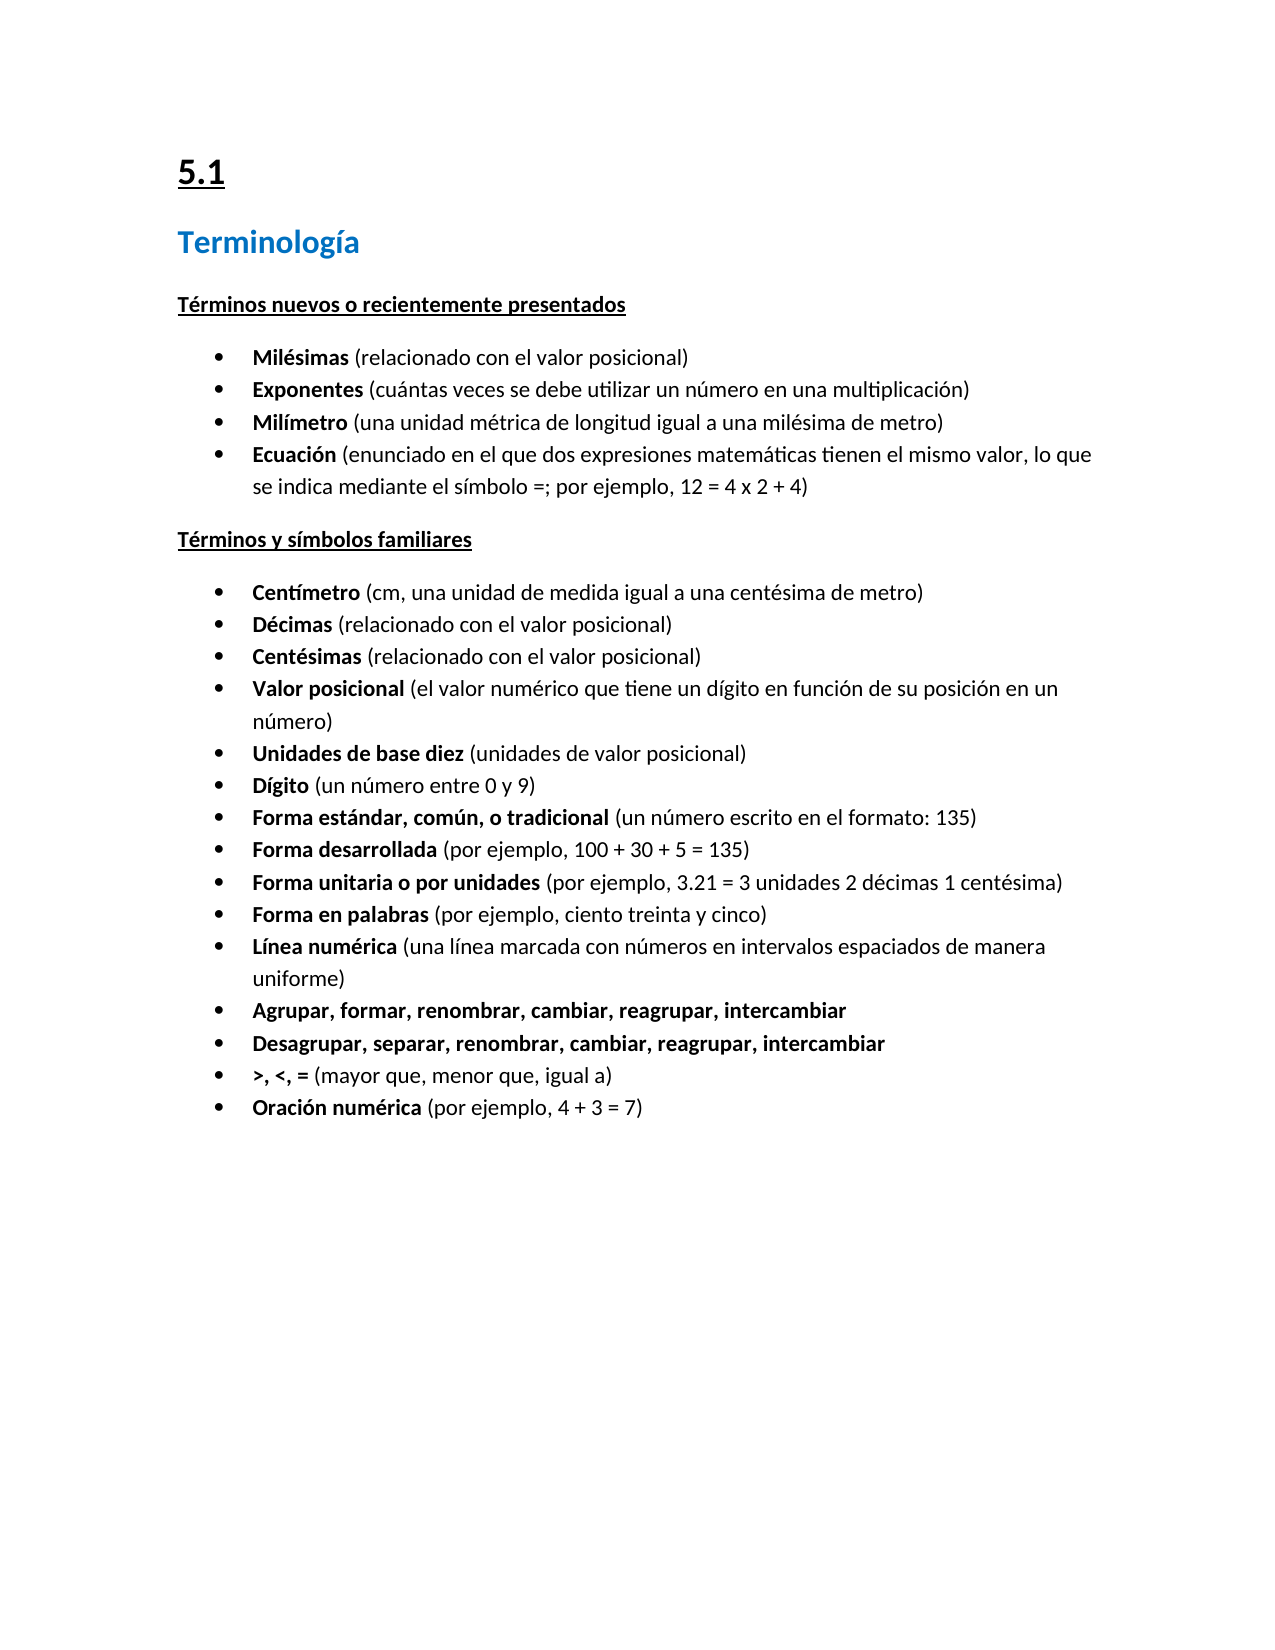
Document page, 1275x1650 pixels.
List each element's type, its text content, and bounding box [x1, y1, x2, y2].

list Centésimas (relacionado con el valor posicional) [215, 642, 1098, 670]
list Exponentes (cuántas veces se debe utilizar un número en una multiplicación) [215, 375, 1098, 403]
list Milímetro (una unidad métrica de longitud igual a una milésima de metro) [215, 408, 1098, 436]
list Forma desarrollada (por ejemplo, 100 + 30 + 5 = 135) [215, 836, 1098, 863]
list Oración numérica (por ejemplo, 4 + 3 = 7) [215, 1093, 1098, 1121]
list Unidades de base diez (unidades de valor posicional) [215, 739, 1098, 767]
list >, <, = (mayor que, menor que, igual a) [215, 1061, 1098, 1089]
list Forma en palabras (por ejemplo, ciento treinta y cinco) [215, 900, 1098, 928]
list Forma unitaria o por unidades (por ejemplo, 3.21 = 3 unidades 2 décimas 1 centésima) [215, 868, 1098, 896]
list Valor posicional (el valor numérico que tiene un dígito en función de su posición en un número) [215, 674, 1098, 735]
list Milésimas (relacionado con el valor posicional) [215, 343, 1098, 371]
list Desagrupar, separar, renombrar, cambiar, reagrupar, intercambiar [215, 1029, 1098, 1057]
list Forma estándar, común, o tradicional (un número escrito en el formato: 135) [215, 803, 1098, 831]
text Términos y símbolos familiares [177, 525, 1098, 553]
text 5.1 [177, 148, 1098, 193]
list Centímetro (cm, una unidad de medida igual a una centésima de metro) [215, 578, 1098, 606]
text Términos nuevos o recientemente presentados [177, 290, 1098, 318]
list Dígito (un número entre 0 y 9) [215, 771, 1098, 799]
list Agrupar, formar, renombrar, cambiar, reagrupar, intercambiar [215, 996, 1098, 1024]
list Ecuación (enunciado en el que dos expresiones matemáticas tienen el mismo valor, lo que se indica mediante el símbolo =; por ejemplo, 12 = 4 x 2 + 4) [215, 440, 1098, 500]
text Terminología [177, 221, 1098, 262]
list Décimas (relacionado con el valor posicional) [215, 610, 1098, 638]
list Línea numérica (una línea marcada con números en intervalos espaciados de manera uniforme) [215, 932, 1098, 992]
